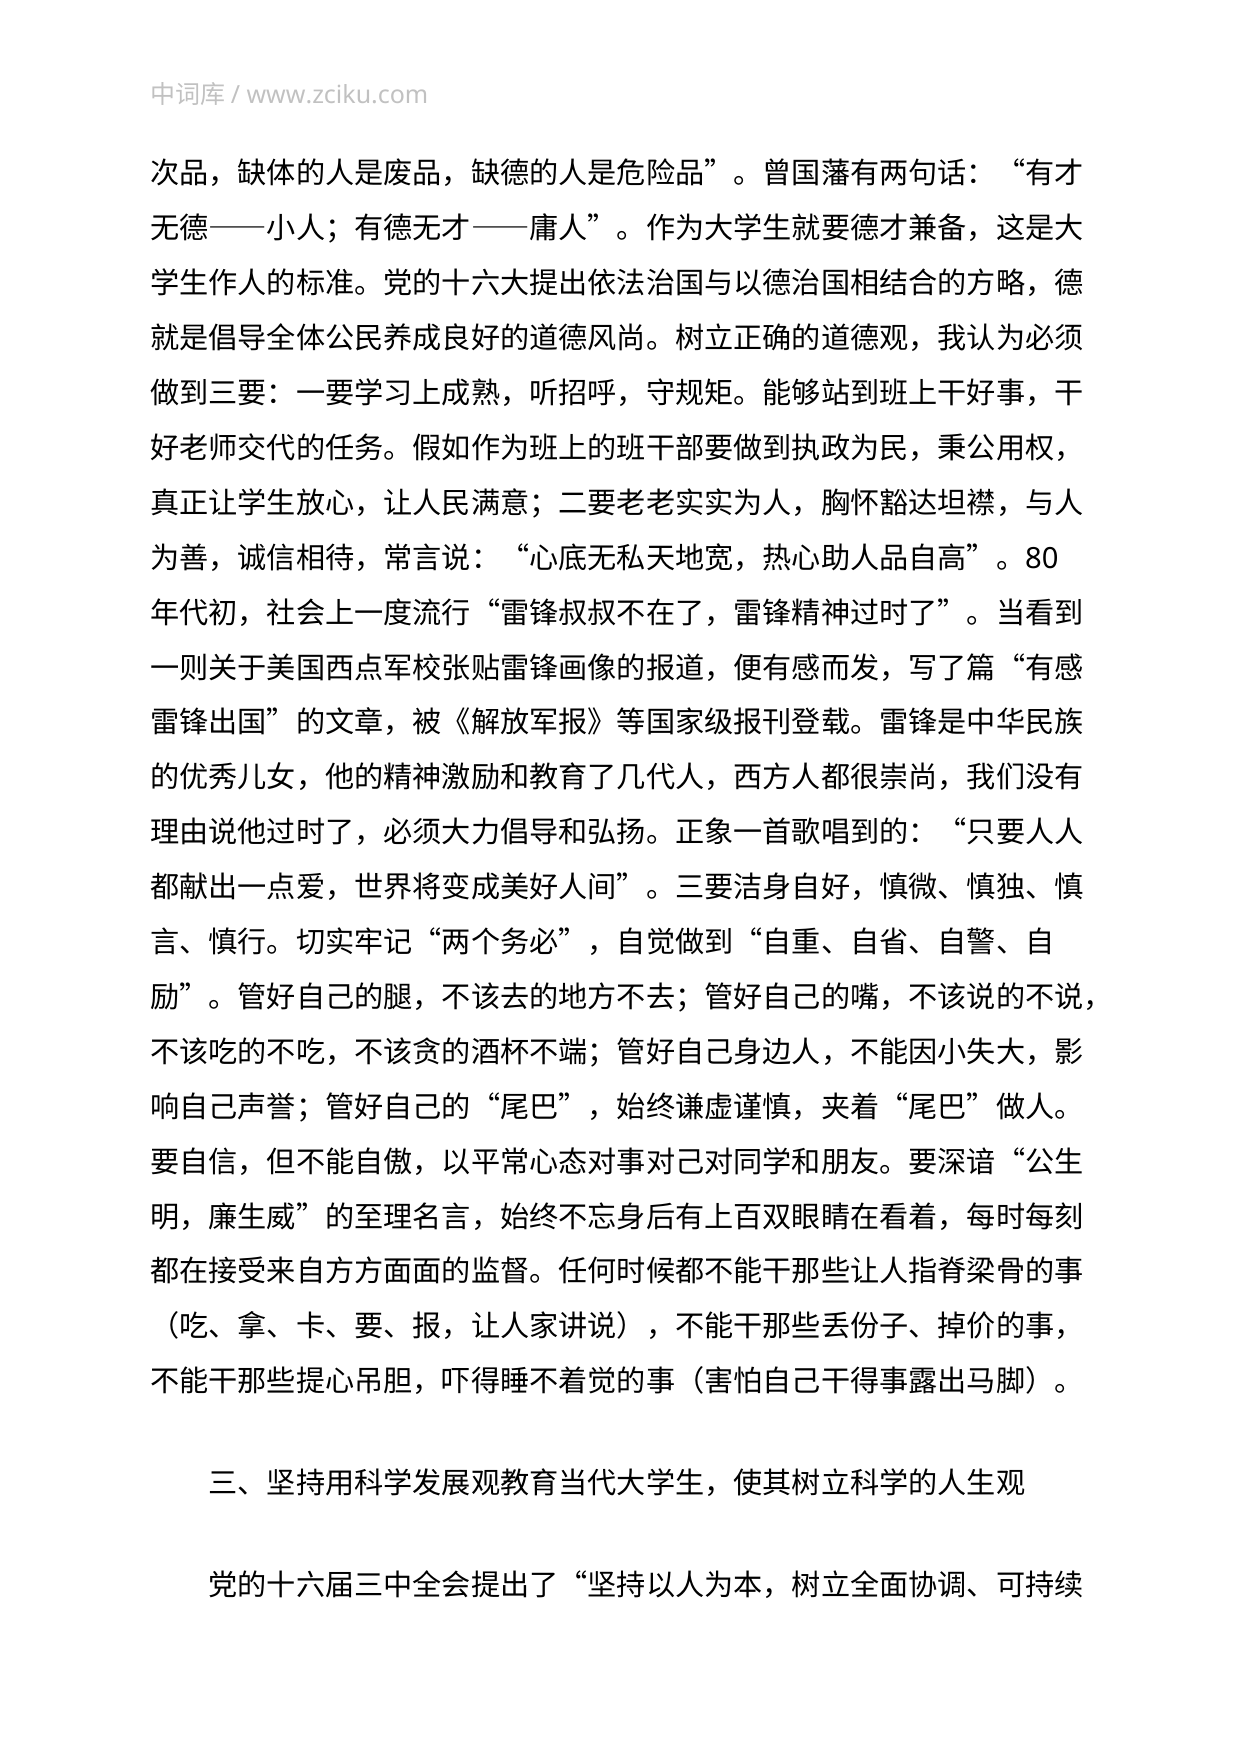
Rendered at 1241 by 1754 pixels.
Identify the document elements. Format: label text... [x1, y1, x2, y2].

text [150, 150, 1090, 1400]
text 三、坚持用科学发展观教育当代大学生，使其树立科学的人生观 [150, 1459, 1090, 1502]
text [150, 1561, 1090, 1604]
